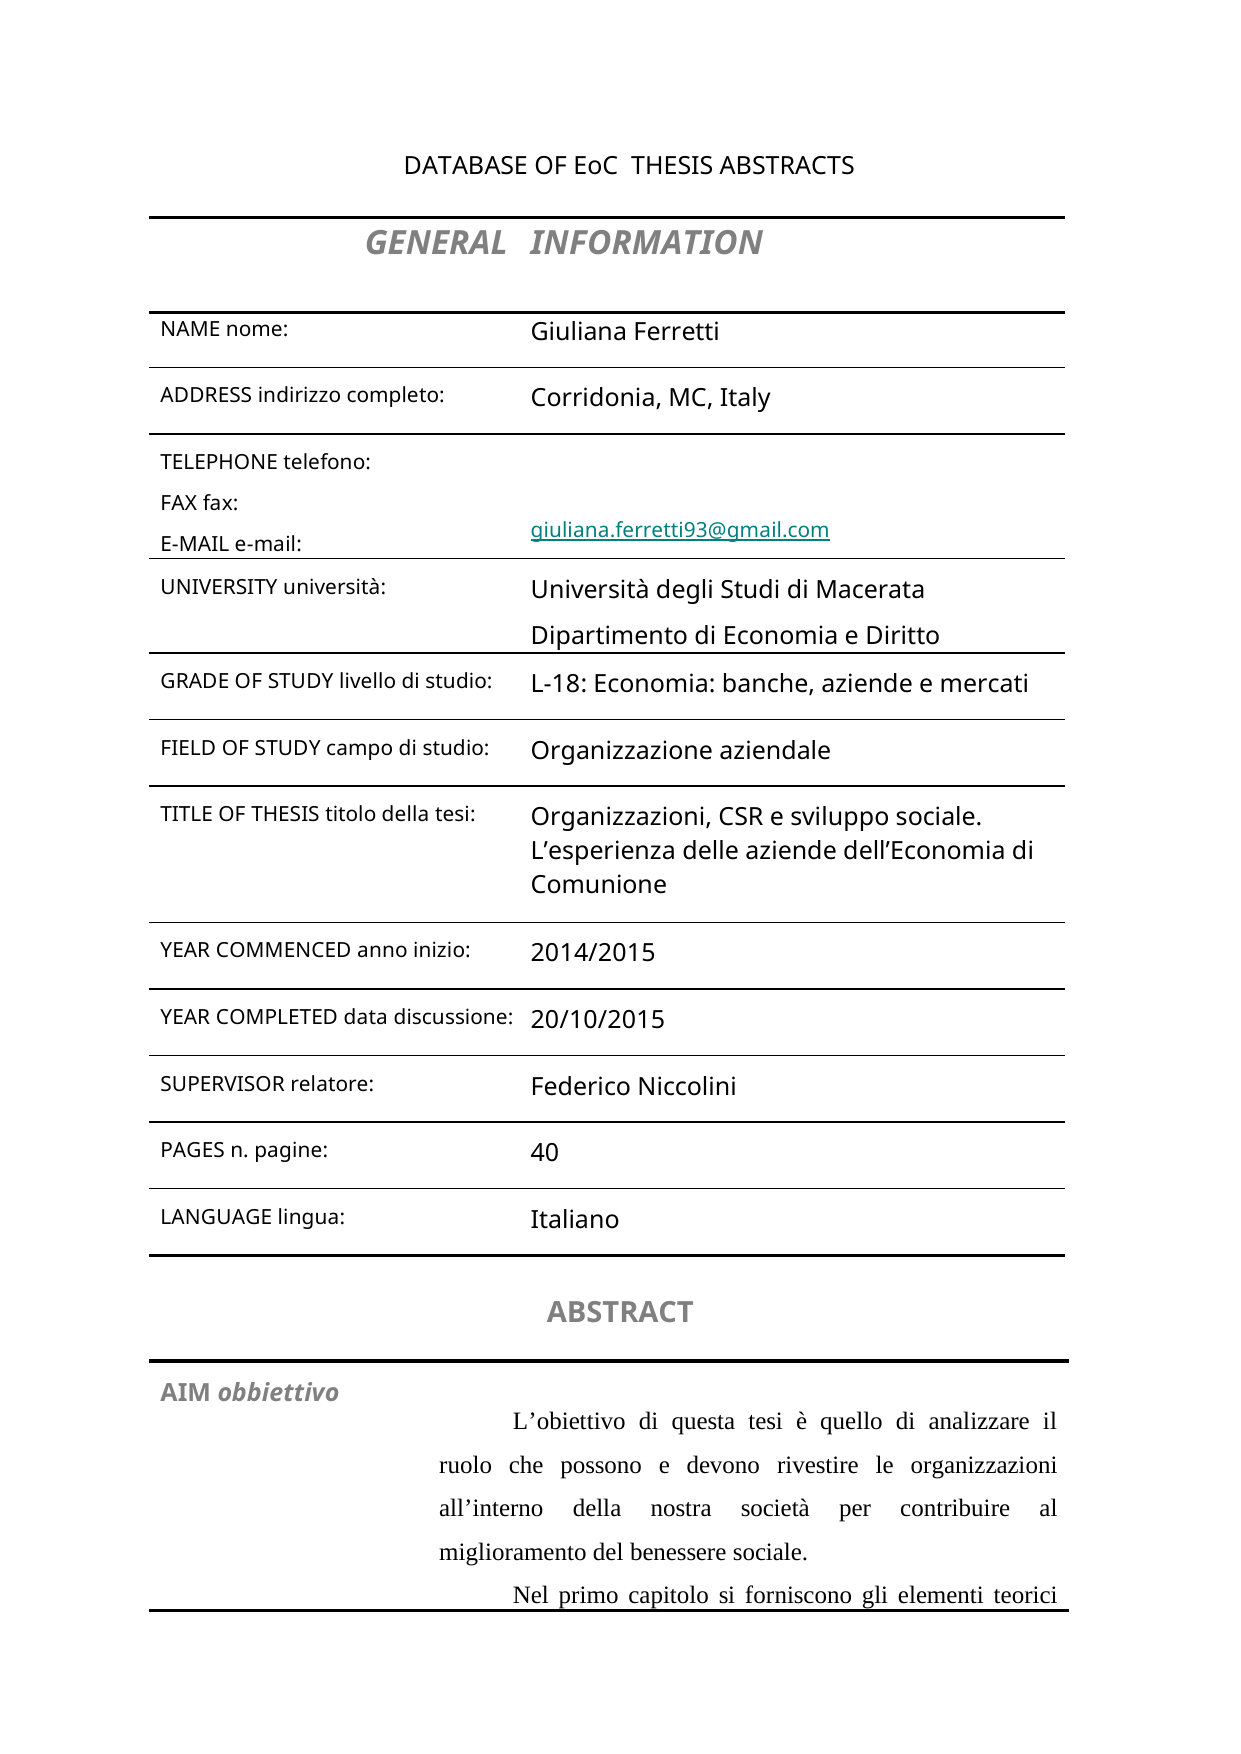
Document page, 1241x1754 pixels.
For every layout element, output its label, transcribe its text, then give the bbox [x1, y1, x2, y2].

table_cell TELEPHONE telefono: FAX fax: E-MAIL e-mail: [149, 435, 519, 558]
table_cell ADDRESS indirizzo completo: [149, 368, 519, 433]
table_cell LANGUAGE lingua: [149, 1189, 519, 1254]
table_cell GRADE OF STUDY livello di studio: [149, 654, 519, 719]
table_cell TITLE OF THESIS titolo della tesi: [149, 787, 519, 921]
table_cell SUPERVISOR relatore: [149, 1056, 519, 1121]
table_cell Organizzazioni, CSR e sviluppo sociale. L’esperienza delle aziende dell’Economia di Comunione [519, 787, 1064, 921]
table_cell 40 [519, 1123, 1064, 1188]
table_cell PAGES n. pagine: [149, 1123, 519, 1188]
table_cell Italiano [519, 1189, 1064, 1254]
table_cell Giuliana Ferretti [519, 314, 1064, 366]
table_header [428, 1363, 1069, 1609]
text DATABASE OF EoC THESIS ABSTRACTS [171, 148, 1087, 182]
text ABSTRACT [171, 1291, 1069, 1331]
table_header AIM obbiettivo [149, 1363, 428, 1609]
table_header INFORMATION [519, 219, 1064, 311]
table_header GENERAL [149, 219, 519, 311]
table_cell Organizzazione aziendale [519, 720, 1064, 785]
table_cell YEAR COMMENCED anno inizio: [149, 923, 519, 988]
table_cell YEAR COMPLETED data discussione: [149, 990, 519, 1054]
table_cell giuliana.ferretti93@gmail.com [519, 435, 1064, 558]
table_cell 20/10/2015 [519, 990, 1064, 1054]
table_cell FIELD OF STUDY campo di studio: [149, 720, 519, 785]
table_cell 2014/2015 [519, 923, 1064, 988]
table_cell Corridonia, MC, Italy [519, 368, 1064, 433]
table_cell L-18: Economia: banche, aziende e mercati [519, 654, 1064, 719]
table_cell Federico Niccolini [519, 1056, 1064, 1121]
table_cell UNIVERSITY università: [149, 559, 519, 652]
table_cell Università degli Studi di Macerata Dipartimento di Economia e Diritto [519, 559, 1064, 652]
table_cell NAME nome: [149, 314, 519, 366]
